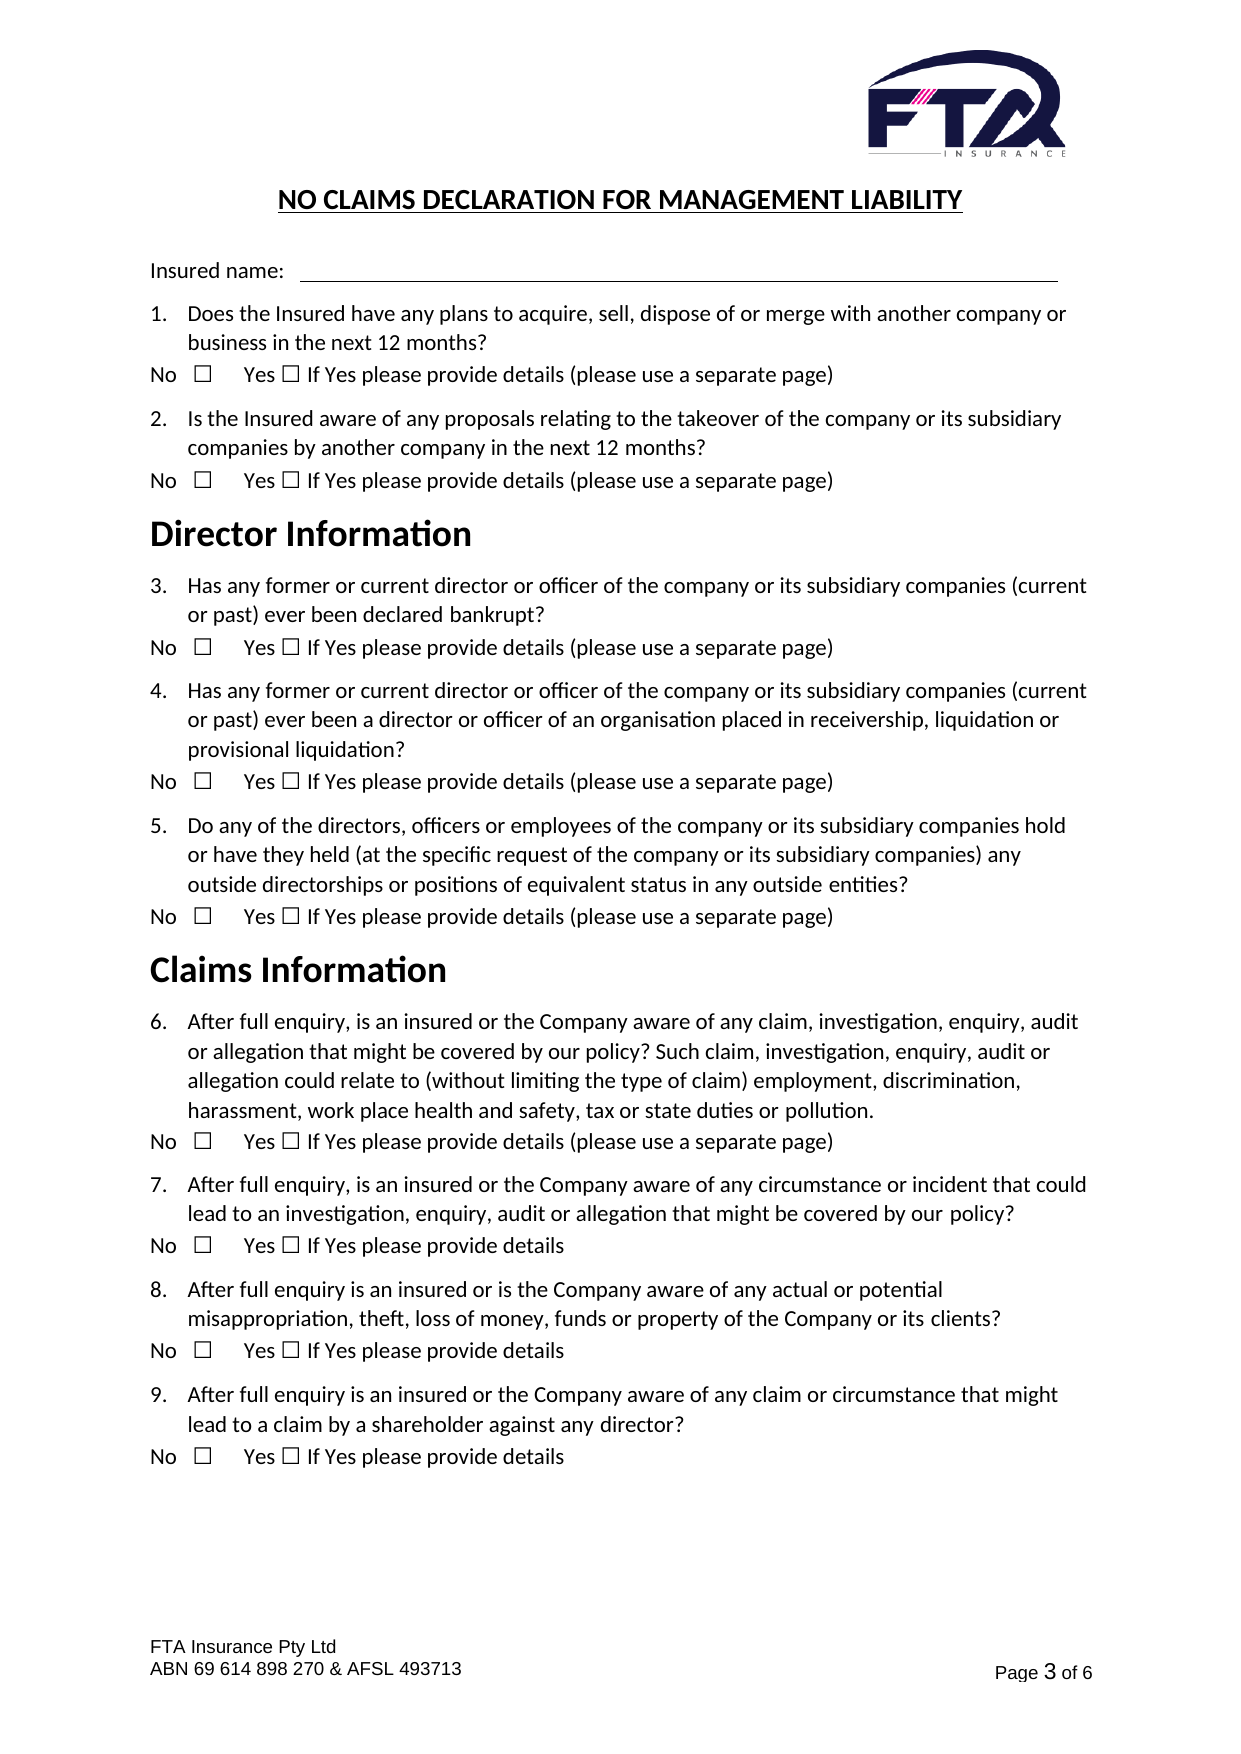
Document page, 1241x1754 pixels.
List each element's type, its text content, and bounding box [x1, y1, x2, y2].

text No Yes If Yes please provide details [150, 1440, 1103, 1471]
list Is the Insured aware of any proposals relating to the takeover of the company or its subsidiary companies by another company in the next 12 months? [150, 404, 1064, 461]
list After full enquiry is an insured or is the Company aware of any actual or potential misappropriation, theft, loss of money, funds or property of the Company or its clients? [150, 1275, 1003, 1333]
list Do any of the directors, officers or employees of the company or its subsidiary companies hold or have they held (at the specific request of the company or its subsidiary companies) any outside directorships or positions of equivalent status in any outside entities? [150, 811, 1069, 898]
list Does the Insured have any plans to acquire, sell, dispose of or merge with another company or business in the next 12 months? [150, 299, 1069, 356]
subtitle Claims Information [150, 946, 1103, 992]
text NO CLAIMS DECLARATION FOR MANAGEMENT LIABILITY [276, 181, 964, 217]
list After full enquiry, is an insured or the Company aware of any circumstance or incident that could lead to an investigation, enquiry, audit or allegation that might be covered by our policy? [150, 1170, 1090, 1227]
text No Yes If Yes please provide details (please use a separate page) [150, 358, 1103, 389]
list After full enquiry, is an insured or the Company aware of any claim, investigation, enquiry, audit or allegation that might be covered by our policy? Such claim, investigation, enquiry, audit or allegation could relate to (without limiting the type of claim) employment, discrimination, harassment, work place health and safety, tax or state duties or pollution. [150, 1007, 1082, 1124]
list Has any former or current director or officer of the company or its subsidiary companies (current or past) ever been declared bankrupt? [150, 571, 1090, 628]
text No Yes If Yes please provide details [150, 1334, 1103, 1366]
list Has any former or current director or officer of the company or its subsidiary companies (current or past) ever been a director or officer of an organisation placed in receivership, liquidation or provisional liquidation? [150, 676, 1090, 763]
picture [868, 50, 1066, 157]
text Insured name: [150, 257, 1103, 285]
text No Yes If Yes please provide details (please use a separate page) [150, 464, 1103, 495]
text No Yes If Yes please provide details [150, 1229, 1103, 1260]
text No Yes If Yes please provide details (please use a separate page) [150, 900, 1103, 931]
text No Yes If Yes please provide details (please use a separate page) [150, 1126, 1103, 1155]
text No Yes If Yes please provide details (please use a separate page) [150, 765, 1103, 797]
subtitle Director Information [150, 509, 1103, 555]
text No Yes If Yes please provide details (please use a separate page) [150, 630, 1103, 662]
list After full enquiry is an insured or the Company aware of any claim or circumstance that might lead to a claim by a shareholder against any director? [150, 1380, 1061, 1438]
